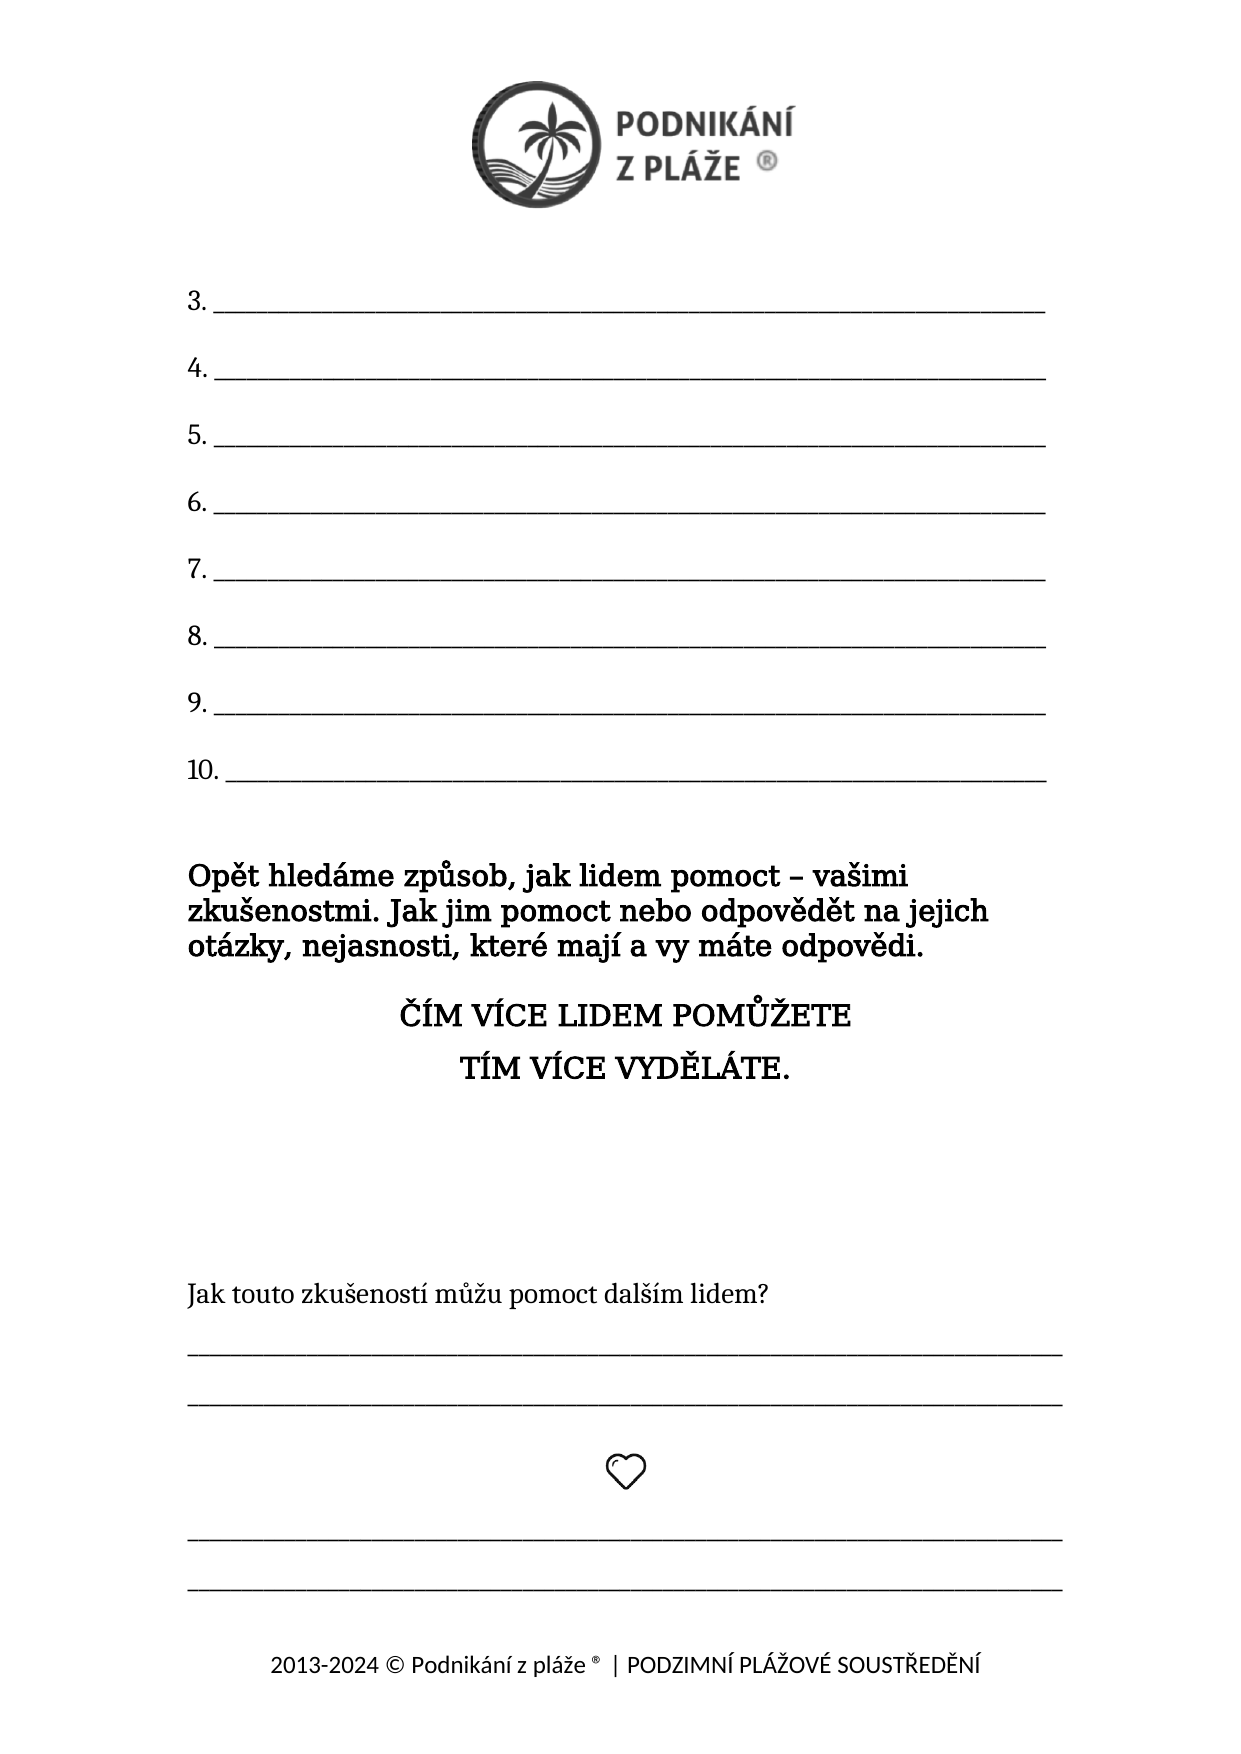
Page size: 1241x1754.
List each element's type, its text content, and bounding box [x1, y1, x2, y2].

text 6. _____________________________________________________________________________ [187, 485, 1064, 518]
text 7. _____________________________________________________________________________ [187, 552, 1064, 586]
text 9. _____________________________________________________________________________ [187, 686, 1064, 720]
text 8. _____________________________________________________________________________ [187, 619, 1064, 653]
text Jak touto zkušeností můžu pomoct dalším lidem? [187, 1277, 1064, 1310]
text ČÍM VÍCE LIDEM POMŮŽETE TÍM VÍCE VYDĚLÁTE. [187, 997, 1064, 1084]
text Opět hledáme způsob, jak lidem pomoct – vašimi zkušenostmi. Jak jim pomoct nebo odpovědět na jejich otázky, nejasnosti, které mají a vy máte odpovědi. [187, 857, 1064, 962]
text 5. _____________________________________________________________________________ [187, 418, 1064, 451]
picture [592, 1447, 658, 1496]
text 3. _____________________________________________________________________________ [187, 284, 1064, 317]
picture [462, 73, 813, 222]
text 4. _____________________________________________________________________________ [187, 351, 1064, 384]
text 10. ____________________________________________________________________________ [187, 753, 1064, 787]
